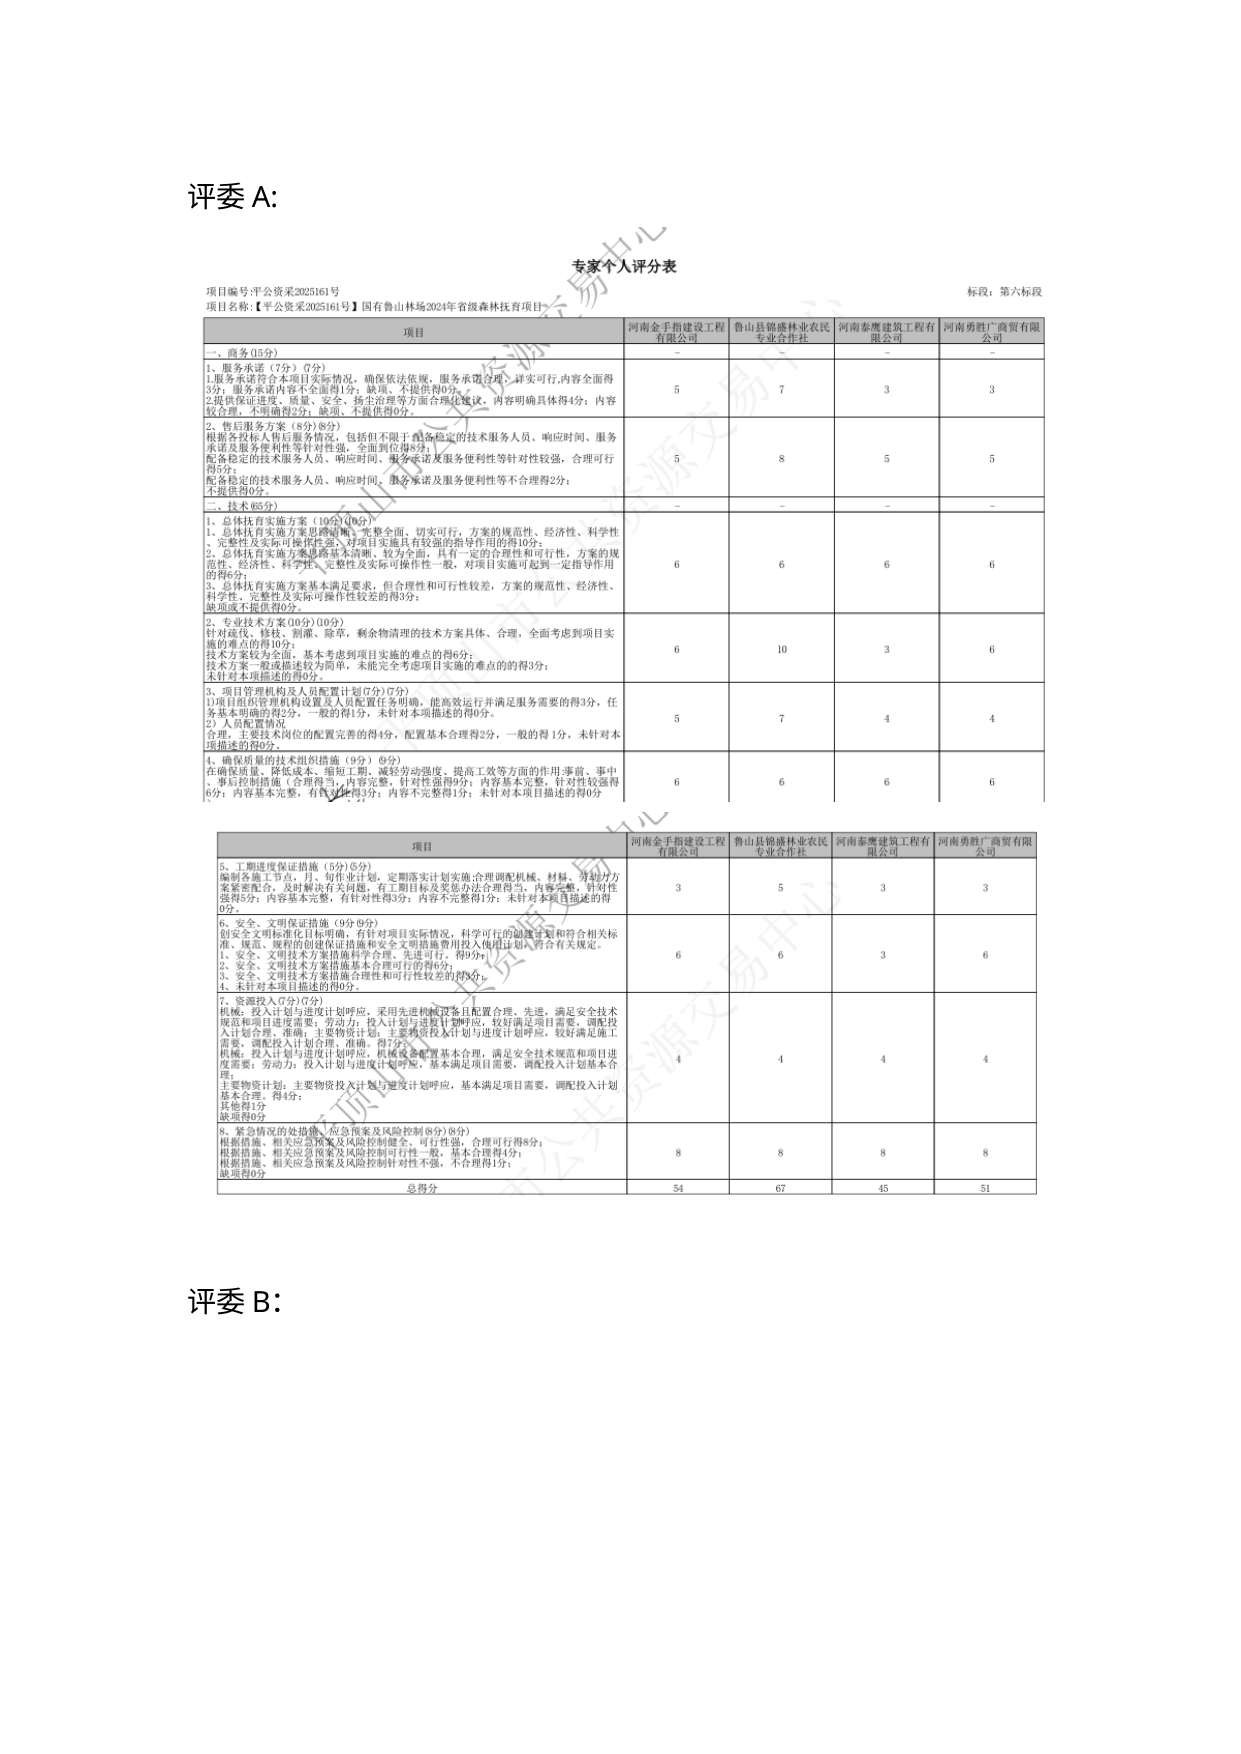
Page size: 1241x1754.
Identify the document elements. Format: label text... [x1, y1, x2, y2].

picture [187, 227, 1053, 802]
text 评委A: [187, 162, 1053, 227]
text 评委B： [187, 1267, 1053, 1332]
picture [187, 812, 1053, 1196]
